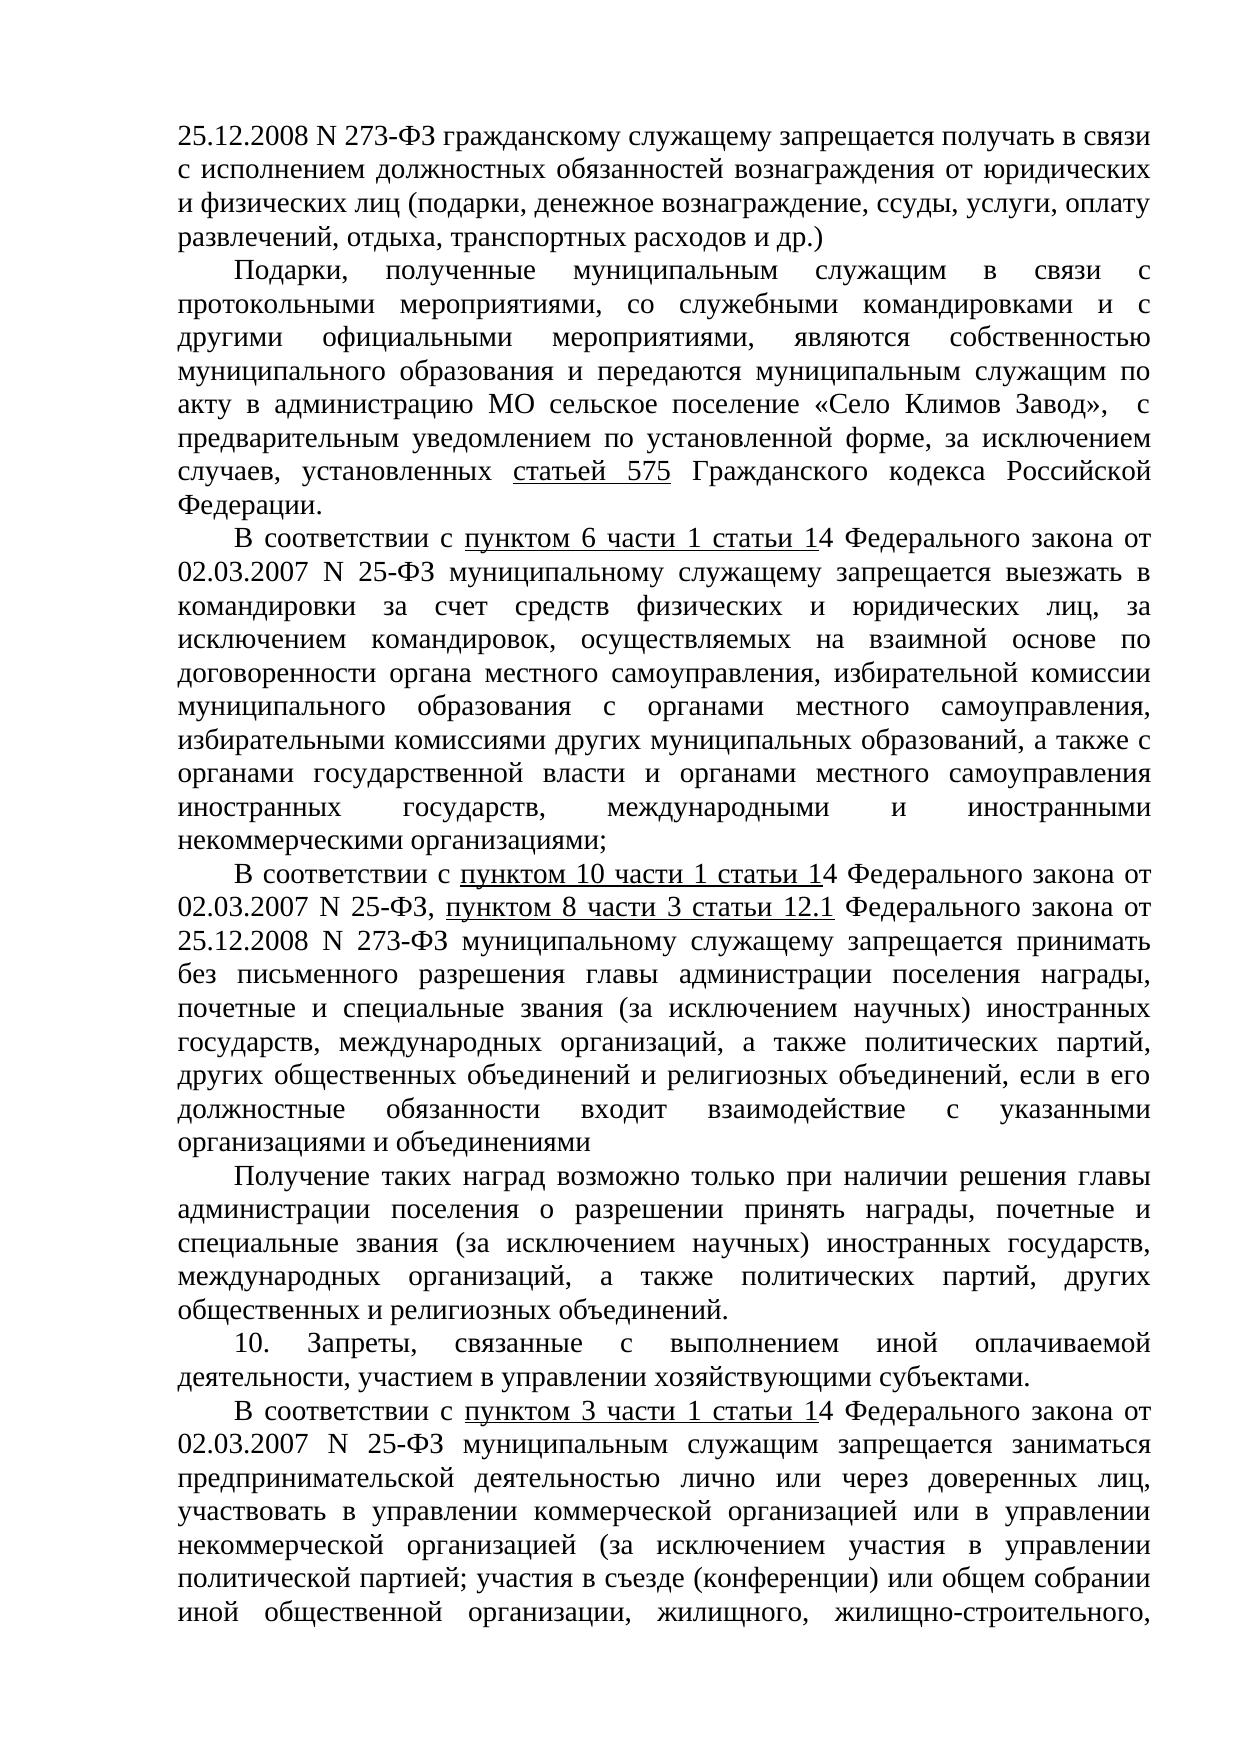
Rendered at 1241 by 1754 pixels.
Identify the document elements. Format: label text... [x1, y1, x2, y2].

text Получение таких наград возможно только при наличии решения главы администрации поселения о разрешении принять награды, почетные и специальные звания (за исключением научных) иностранных государств, международных организаций, а также политических партий, других общественных и религиозных объединений. [177, 1158, 1152, 1326]
text В соответствии с пунктом 6 части 1 статьи 14 Федерального закона от 02.03.2007 N 25-ФЗ муниципальному служащему запрещается выезжать в командировки за счет средств физических и юридических лиц, за исключением командировок, осуществляемых на взаимной основе по договоренности органа местного самоуправления, избирательной комиссии муниципального образования с органами местного самоуправления, избирательными комиссиями других муниципальных образований, а также с органами государственной власти и органами местного самоуправления иностранных государств, международными и иностранными некоммерческими организациями; [177, 521, 1152, 856]
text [177, 1393, 1152, 1627]
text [177, 118, 1152, 252]
text 10. Запреты, связанные с выполнением иной оплачиваемой деятельности, участием в управлении хозяйствующими субъектами. [177, 1326, 1152, 1393]
text Подарки, полученные муниципальным служащим в связи с протокольными мероприятиями, со служебными командировками и с другими официальными мероприятиями, являются собственностью муниципального образования и передаются муниципальным служащим по акту в администрацию МО сельское поселение «Село Климов Завод», с предварительным уведомлением по установленной форме, за исключением случаев, установленных статьей 575 Гражданского кодекса Российской Федерации. [177, 252, 1152, 521]
text В соответствии с пунктом 10 части 1 статьи 14 Федерального закона от 02.03.2007 N 25-ФЗ, пунктом 8 части 3 статьи 12.1 Федерального закона от 25.12.2008 N 273-ФЗ муниципальному служащему запрещается принимать без письменного разрешения главы администрации поселения награды, почетные и специальные звания (за исключением научных) иностранных государств, международных организаций, а также политических партий, других общественных объединений и религиозных объединений, если в его должностные обязанности входит взаимодействие с указанными организациями и объединениями [177, 856, 1152, 1158]
